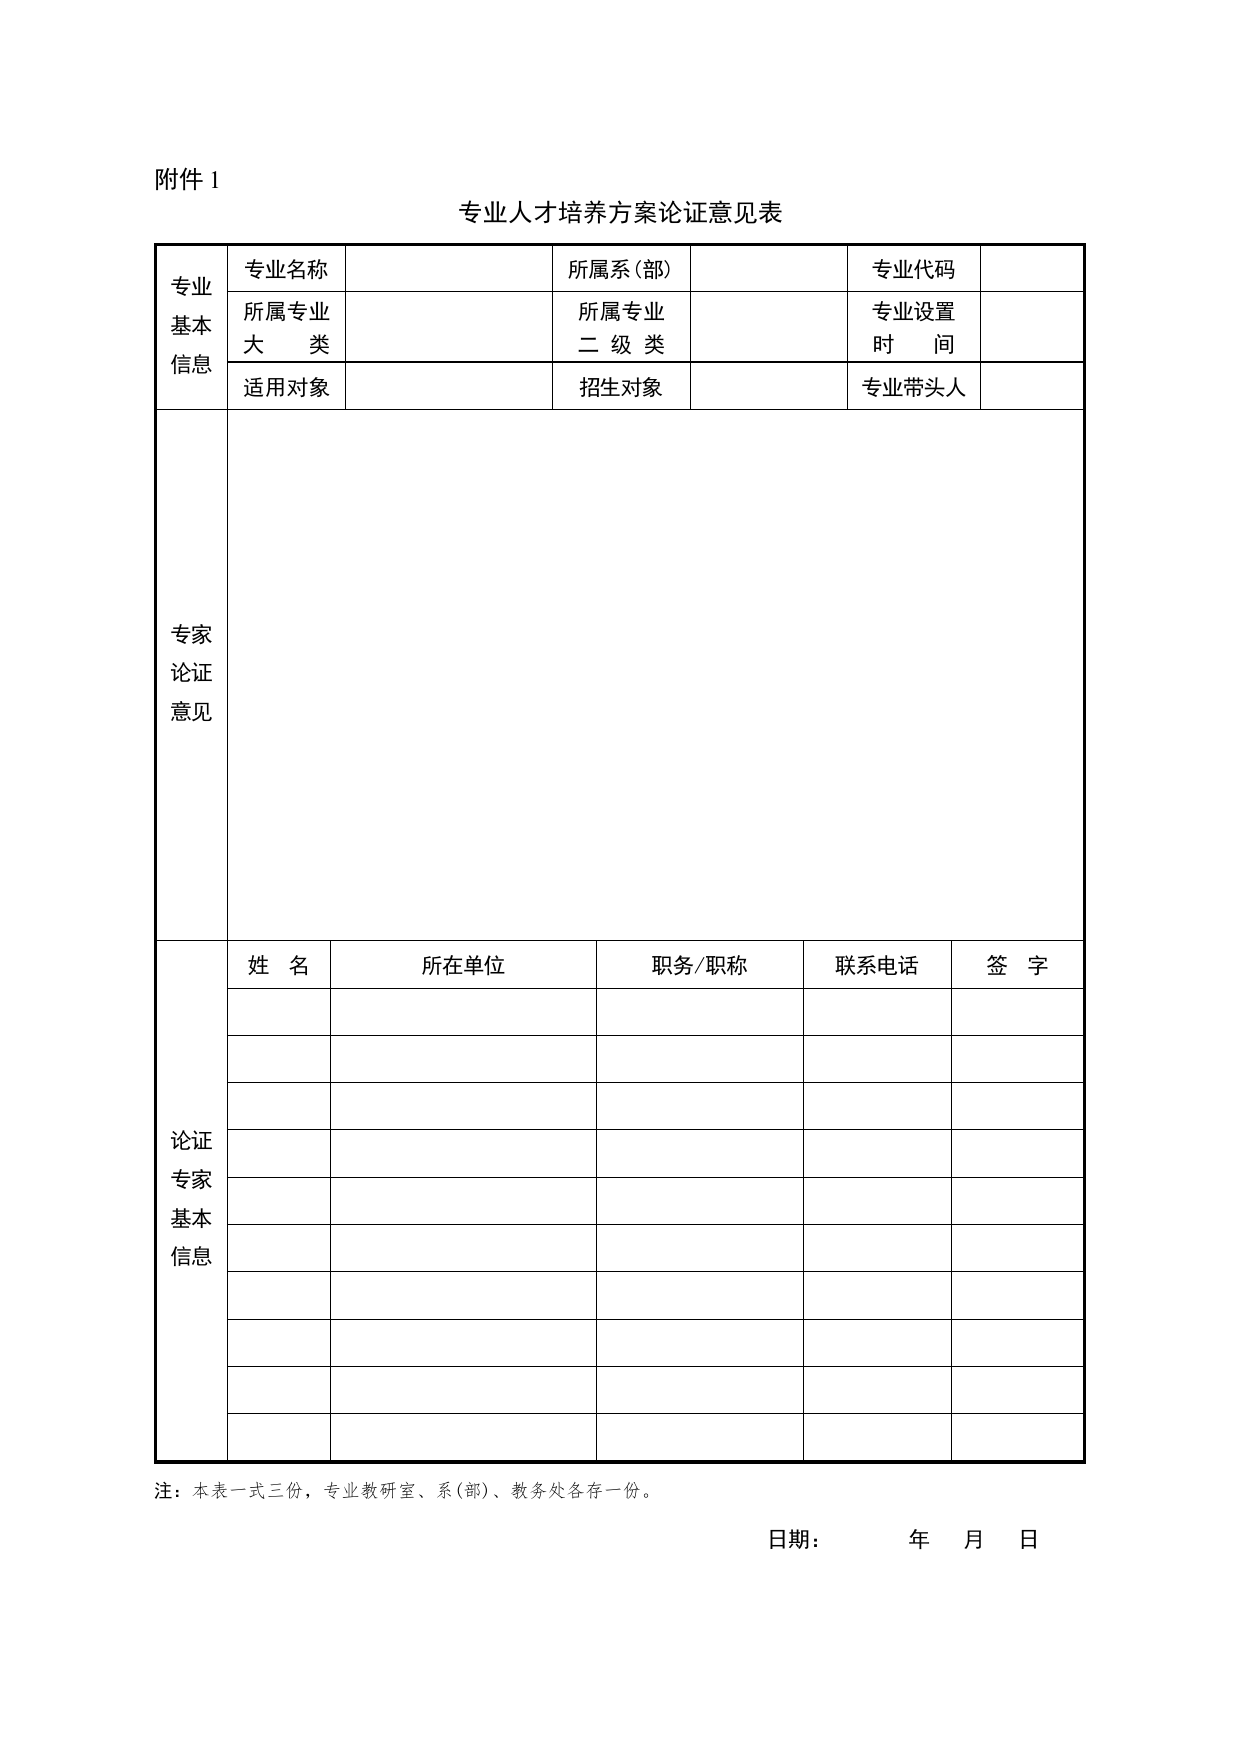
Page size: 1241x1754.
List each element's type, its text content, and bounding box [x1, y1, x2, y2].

table_cell [804, 1367, 951, 1413]
table_cell [228, 1178, 330, 1224]
table_cell [331, 1367, 596, 1413]
table_cell [952, 1367, 1083, 1413]
table_cell [804, 1178, 951, 1224]
table_header 所属系(部) [553, 246, 690, 291]
table_cell [228, 1272, 330, 1318]
table_cell [981, 292, 1083, 361]
table_cell 签 字 [952, 941, 1083, 987]
table_cell [952, 989, 1083, 1035]
table_cell [228, 1083, 330, 1129]
table_cell [804, 1083, 951, 1129]
table_cell [597, 1272, 803, 1318]
text 日期： 年 月 日 [766, 1522, 1087, 1554]
table_cell [228, 1130, 330, 1177]
table_cell [228, 410, 1083, 940]
table_cell [597, 1225, 803, 1271]
table_cell [228, 989, 330, 1035]
table_cell [952, 1083, 1083, 1129]
table_header 专业名称 [228, 246, 345, 291]
table_cell [804, 1036, 951, 1082]
table_cell [597, 1130, 803, 1177]
table_cell [952, 1130, 1083, 1177]
table_cell [691, 292, 847, 361]
table_header 专业 基本 信息 [157, 246, 227, 409]
table_cell [952, 1272, 1083, 1318]
table_cell [331, 1036, 596, 1082]
table_cell [691, 363, 847, 409]
table_header 专业代码 [848, 246, 980, 291]
table_cell [346, 363, 552, 409]
table_cell [331, 1414, 596, 1460]
table_cell [331, 1320, 596, 1366]
table_header [346, 246, 552, 291]
table_cell 专业带头人 [848, 363, 980, 409]
table_cell [597, 1083, 803, 1129]
table_cell [597, 1414, 803, 1460]
table_cell [952, 1414, 1083, 1460]
table_cell 职务/职称 [597, 941, 803, 987]
table_cell [331, 989, 596, 1035]
table_cell 招生对象 [553, 363, 690, 409]
table_cell [597, 1320, 803, 1366]
table_cell [597, 1367, 803, 1413]
table_cell [228, 1036, 330, 1082]
table_cell [804, 1320, 951, 1366]
table_cell [331, 1225, 596, 1271]
text 附件1 [153, 162, 1087, 194]
table_cell 所属专业 大 类 [228, 292, 345, 361]
table_cell [804, 1225, 951, 1271]
table_cell [228, 1225, 330, 1271]
table_cell 姓 名 [228, 941, 330, 987]
table_cell 专家 论证 意见 [157, 410, 227, 940]
text 专业人才培养方案论证意见表 [153, 194, 1087, 227]
table_cell [597, 1178, 803, 1224]
table_cell [346, 292, 552, 361]
table_cell 论证 专家 基本 信息 [157, 941, 227, 1460]
table_cell [331, 1083, 596, 1129]
table_cell [228, 1414, 330, 1460]
table_cell 所在单位 [331, 941, 596, 987]
table_cell 联系电话 [804, 941, 951, 987]
table_cell 所属专业 二 级 类 [553, 292, 690, 361]
table_header [981, 246, 1083, 291]
table_cell [804, 1272, 951, 1318]
table_cell [228, 1320, 330, 1366]
table_cell [228, 1367, 330, 1413]
table_cell [952, 1225, 1083, 1271]
table_header [691, 246, 847, 291]
table_cell [804, 1414, 951, 1460]
table_cell [331, 1178, 596, 1224]
table_cell [804, 989, 951, 1035]
table_cell [597, 989, 803, 1035]
table_cell [331, 1130, 596, 1177]
table_cell [952, 1320, 1083, 1366]
table_cell [331, 1272, 596, 1318]
table_cell [597, 1036, 803, 1082]
table_cell [981, 363, 1083, 409]
table_cell 专业设置 时 间 [848, 292, 980, 361]
table_cell [952, 1178, 1083, 1224]
table_cell 适用对象 [228, 363, 345, 409]
text 注：本表一式三份，专业教研室、系(部)、教务处各存一份。 [153, 1473, 1087, 1506]
table_cell [804, 1130, 951, 1177]
table_cell [952, 1036, 1083, 1082]
